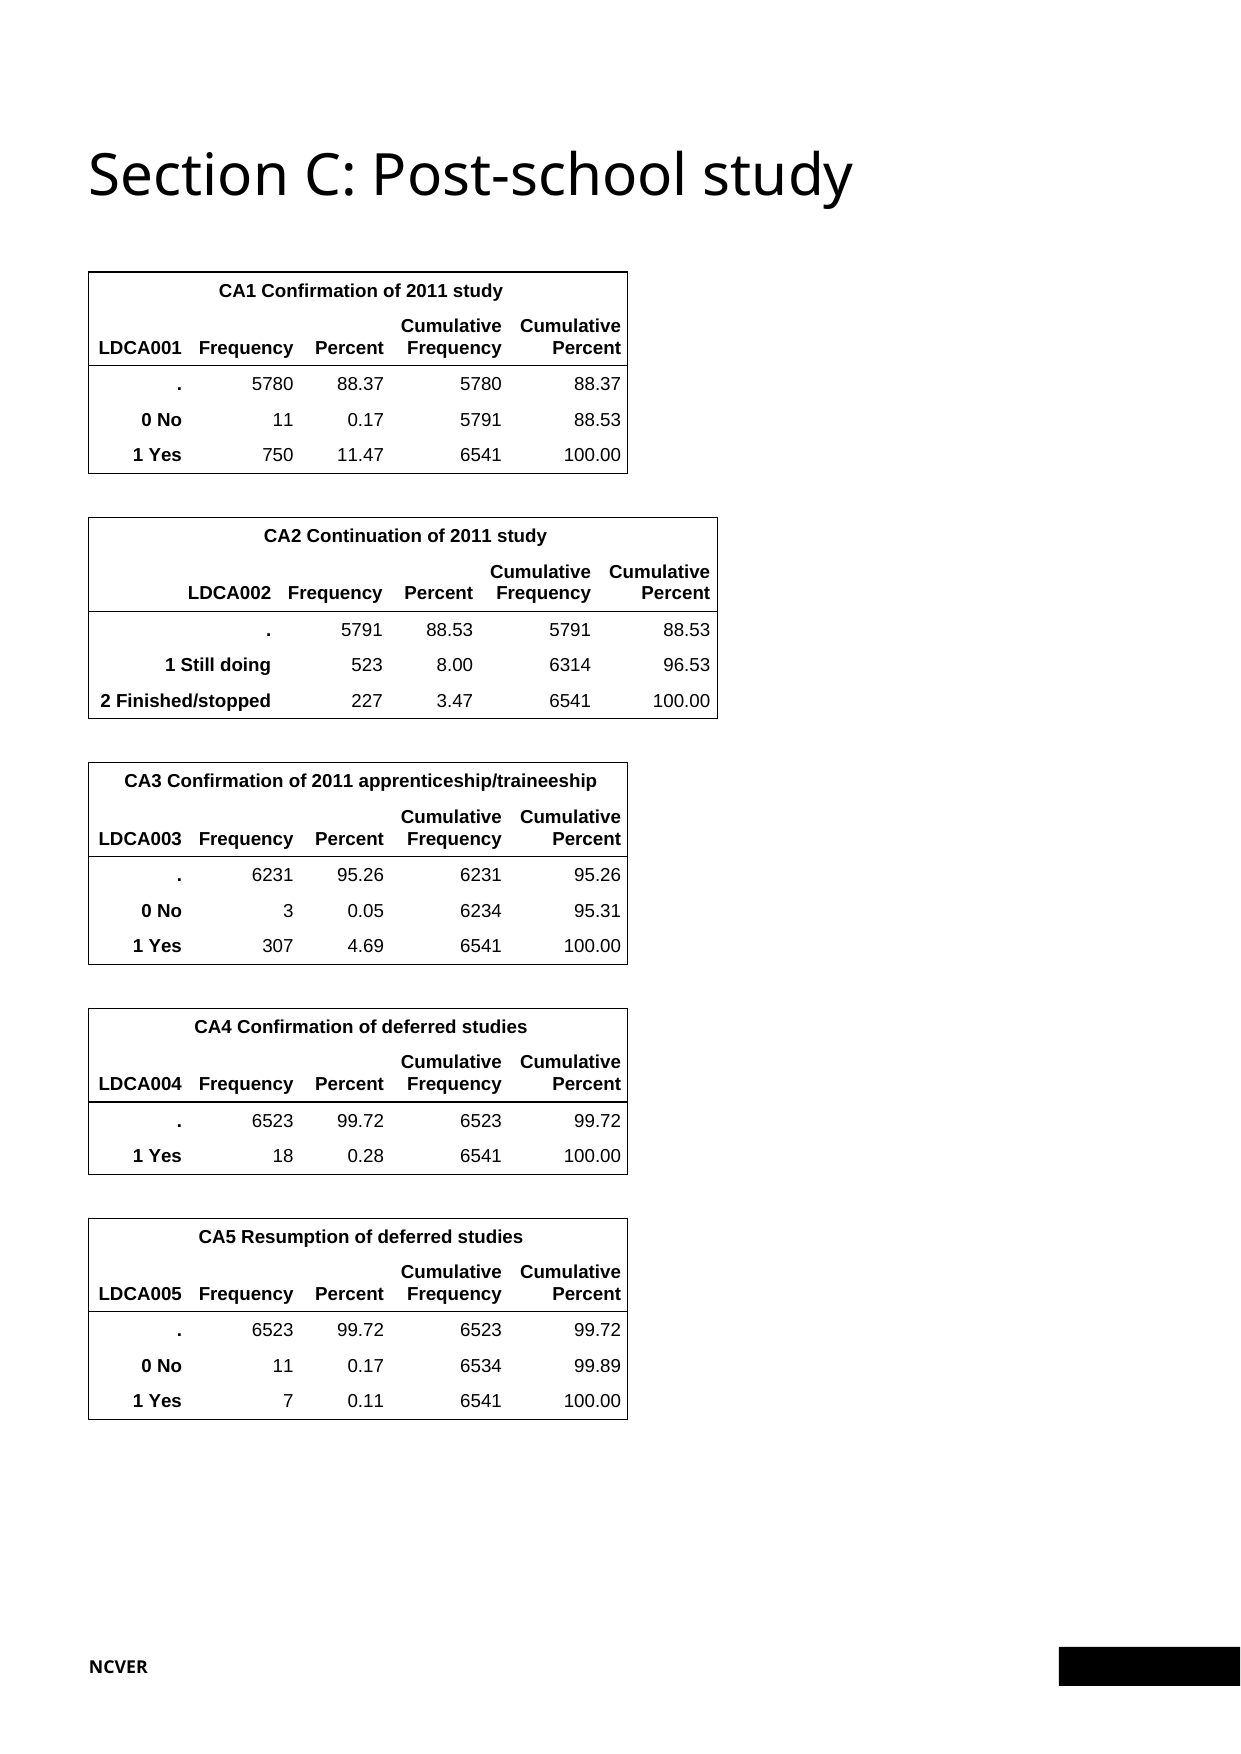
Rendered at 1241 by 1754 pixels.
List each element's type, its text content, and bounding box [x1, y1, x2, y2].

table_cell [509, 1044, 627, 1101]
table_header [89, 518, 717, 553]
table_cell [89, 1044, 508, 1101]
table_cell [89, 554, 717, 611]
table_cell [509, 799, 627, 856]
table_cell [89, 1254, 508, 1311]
subtitle Section C: Post-school study [89, 133, 1122, 212]
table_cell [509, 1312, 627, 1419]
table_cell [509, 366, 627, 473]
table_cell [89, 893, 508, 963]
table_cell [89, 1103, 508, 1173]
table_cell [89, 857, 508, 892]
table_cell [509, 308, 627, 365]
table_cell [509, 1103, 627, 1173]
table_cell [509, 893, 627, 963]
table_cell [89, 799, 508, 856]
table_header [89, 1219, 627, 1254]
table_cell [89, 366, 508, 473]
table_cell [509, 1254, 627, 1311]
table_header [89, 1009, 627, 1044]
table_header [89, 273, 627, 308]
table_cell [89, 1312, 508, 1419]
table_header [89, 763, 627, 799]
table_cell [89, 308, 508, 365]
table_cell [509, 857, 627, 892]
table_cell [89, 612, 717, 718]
